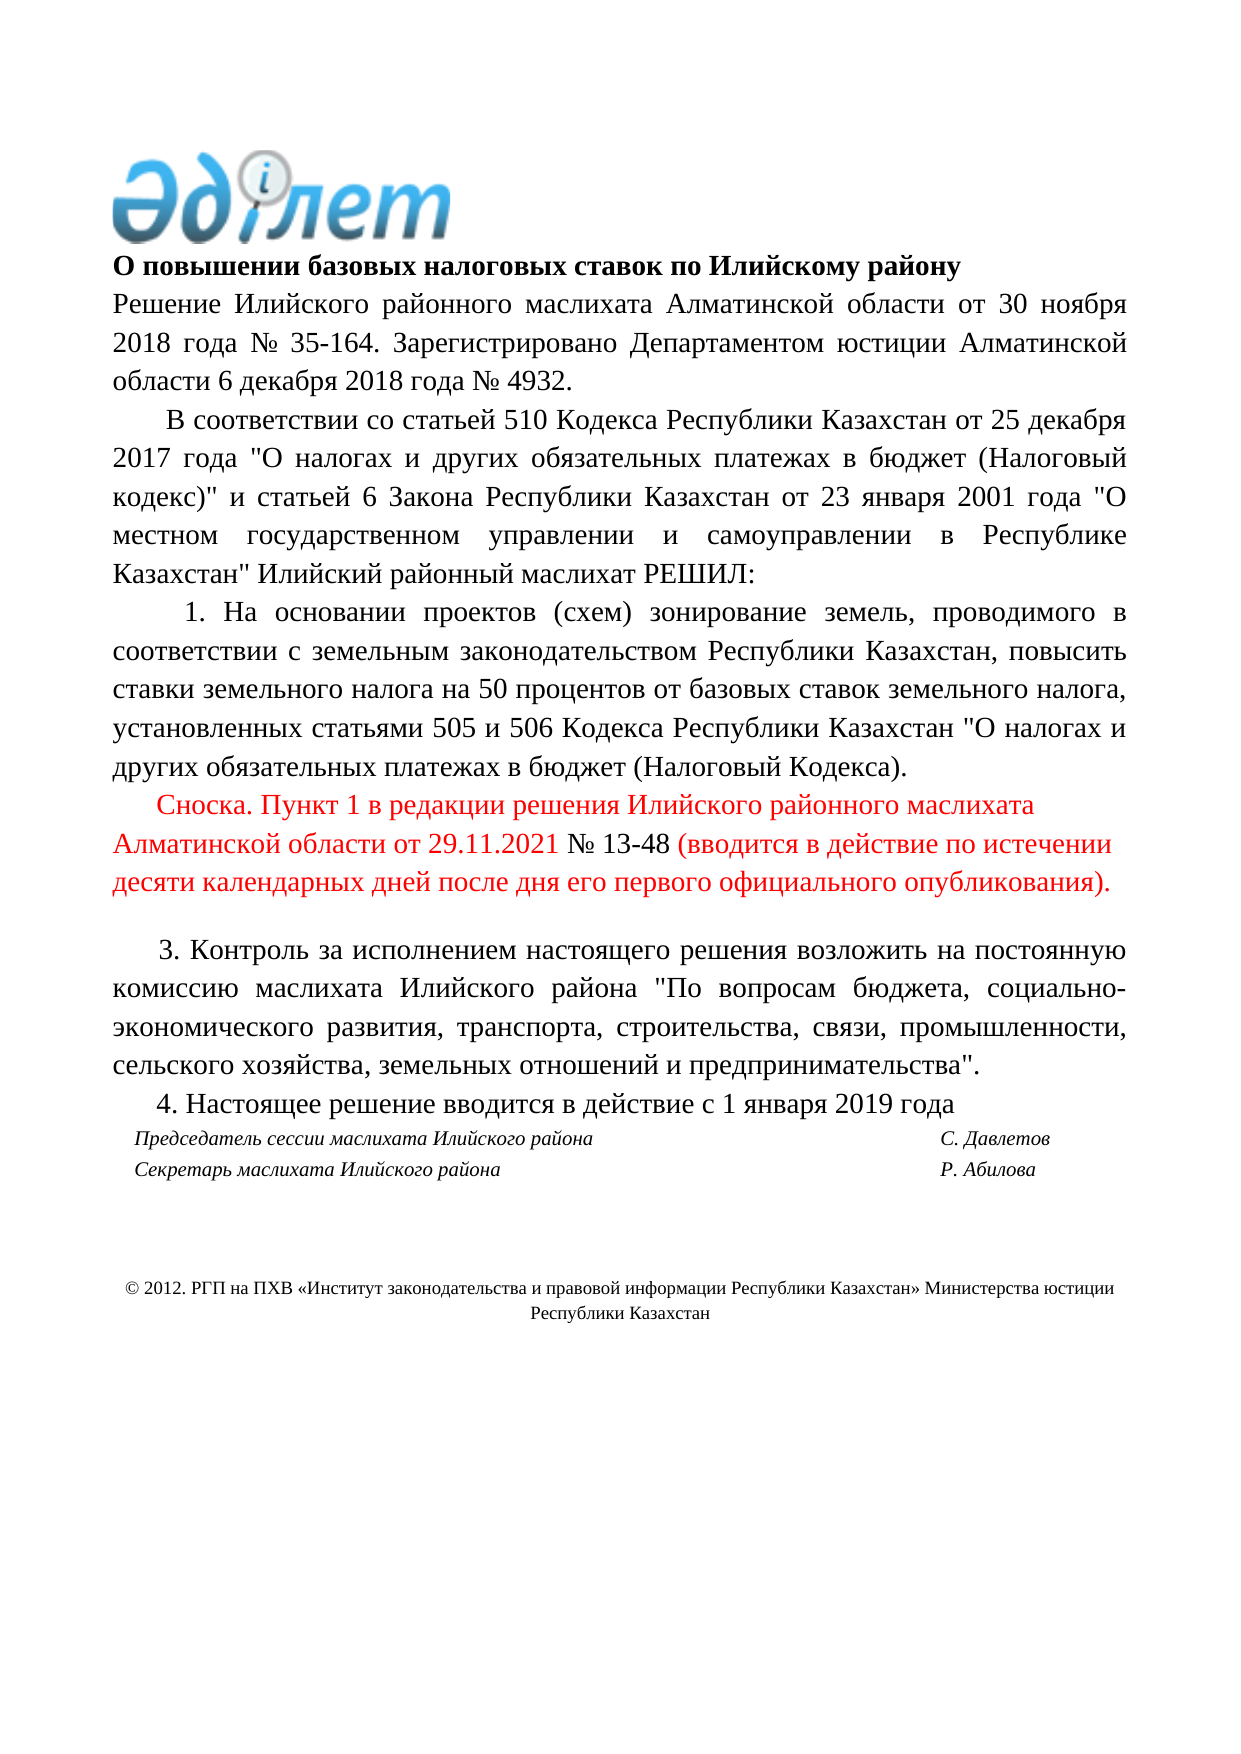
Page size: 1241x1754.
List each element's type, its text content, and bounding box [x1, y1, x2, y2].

table_cell Р. Абилова [939, 1156, 1240, 1187]
text © 2012. РГП на ПХВ «Институт законодательства и правовой информации Республики Казахстан» Министерства юстиции Республики Казахстан [112, 1277, 1128, 1324]
text В соответствии со статьей 510 Кодекса Республики Казахстан от 25 декабря 2017 года "О налогах и других обязательных платежах в бюджет (Налоговый кодекс)" и статьей 6 Закона Республики Казахстан от 23 января 2001 года "О местном государственном управлении и самоуправлении в Республике Казахстан" Илийский районный маслихат РЕШИЛ: [112, 402, 1128, 589]
text Сноска. Пункт 1 в редакции решения Илийского районного маслихата Алматинской области от 29.11.2021 № 13-48 (вводится в действие по истечении десяти календарных дней после дня его первого официального опубликования). [112, 787, 1128, 928]
text 3. Контроль за исполнением настоящего решения возложить на постоянную комиссию маслихата Илийского района "По вопросам бюджета, социально-экономического развития, транспорта, строительства, связи, промышленности, сельского хозяйства, земельных отношений и предпринимательства". [112, 932, 1128, 1081]
text О повышении базовых налоговых ставок по Илийскому району [112, 248, 1128, 281]
table_cell Секретарь маслихата Илийского района [101, 1156, 939, 1187]
table_header С. Давлетов [939, 1125, 1240, 1156]
text 1. На основании проектов (схем) зонирование земель, проводимого в соответствии с земельным законодательством Республики Казахстан, повысить ставки земельного налога на 50 процентов от базовых ставок земельного налога, установленных статьями 505 и 506 Кодекса Республики Казахстан "О налогах и других обязательных платежах в бюджет (Налоговый Кодекса). [112, 594, 1128, 782]
text Решение Илийского районного маслихата Алматинской области от 30 ноября 2018 года № 35-164. Зарегистрировано Департаментом юстиции Алматинской области 6 декабря 2018 года № 4932. [112, 286, 1128, 397]
table_header Председатель сессии маслихата Илийского района [101, 1125, 939, 1156]
picture [112, 150, 451, 244]
text 4. Настоящее решение вводится в действие с 1 января 2019 года [112, 1086, 1128, 1119]
